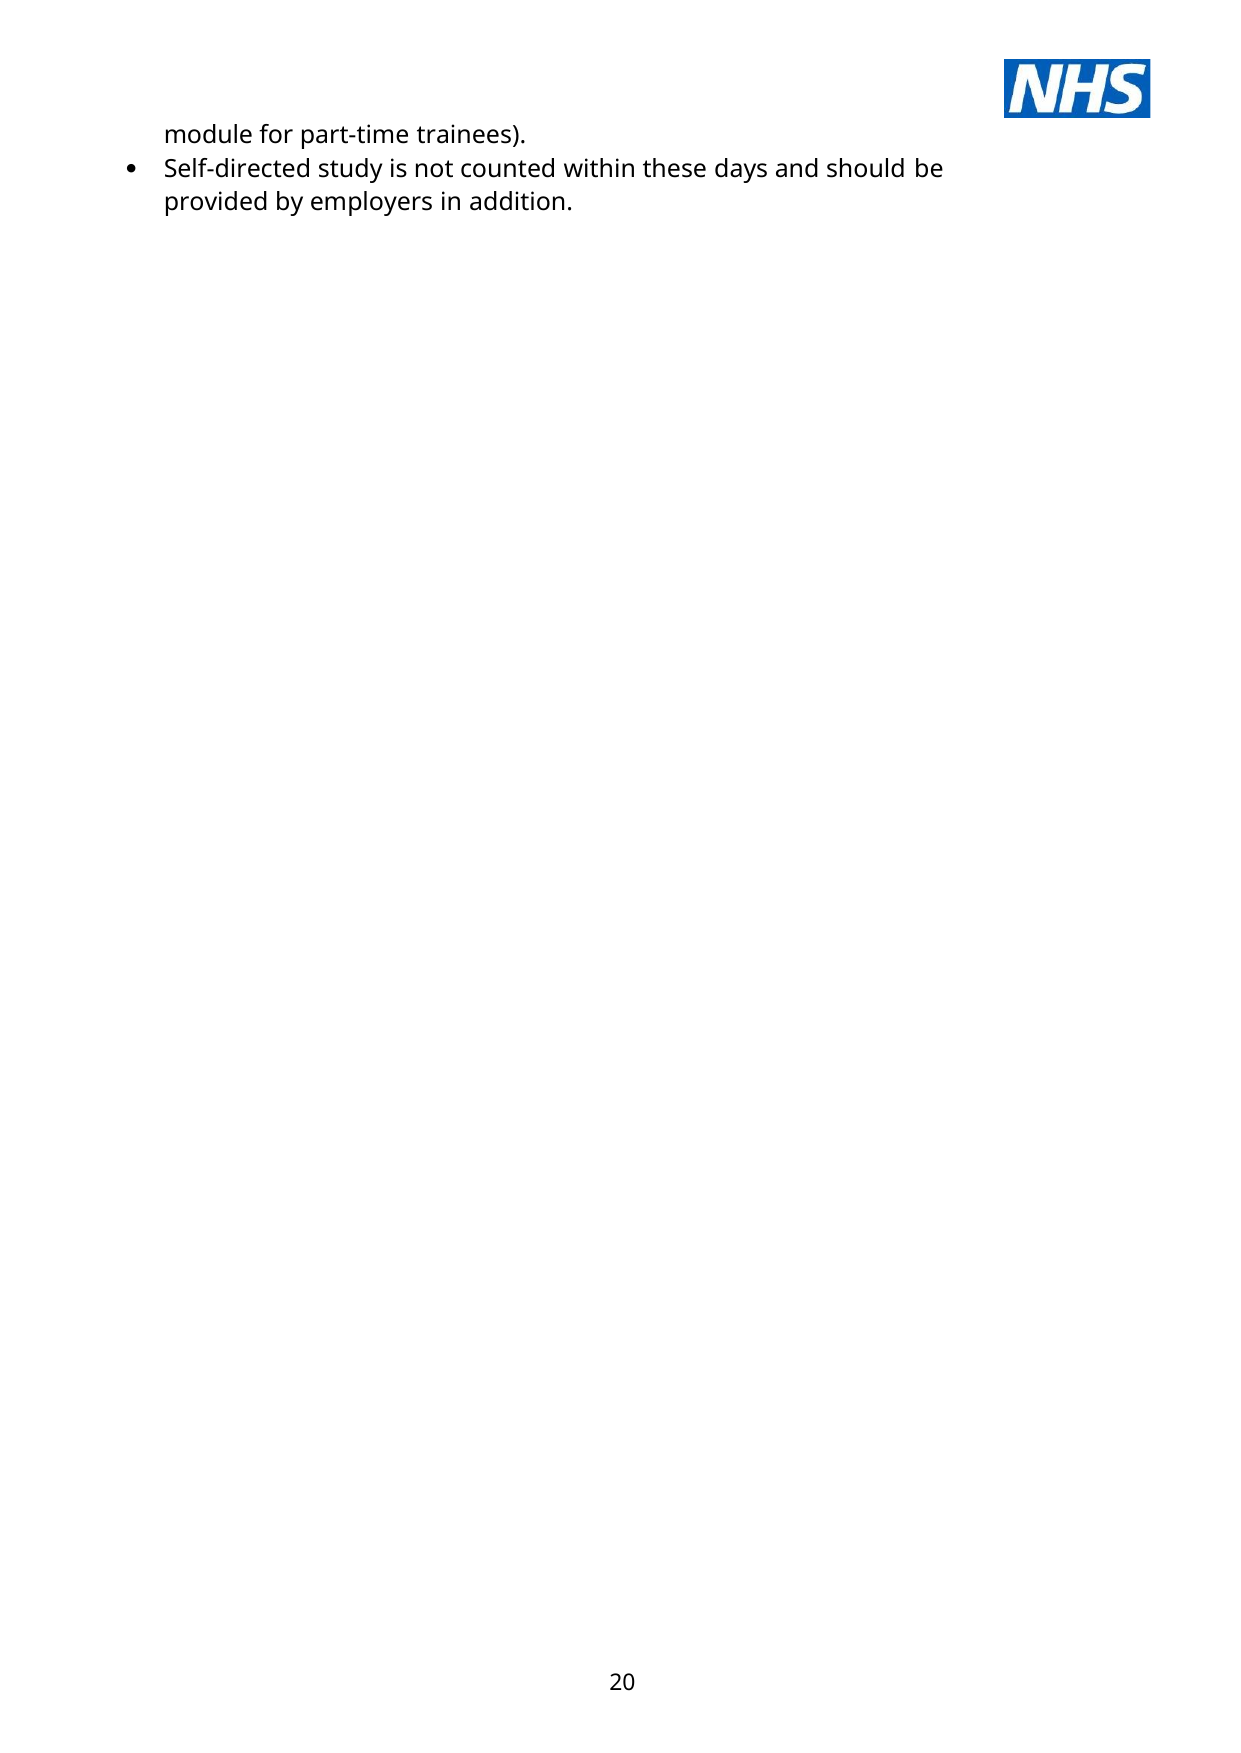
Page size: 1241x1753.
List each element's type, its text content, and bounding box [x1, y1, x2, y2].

list Self-directed study is not counted within these days and should be provided by employers in addition. [127, 151, 1031, 218]
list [127, 117, 1145, 150]
picture [1004, 59, 1151, 118]
